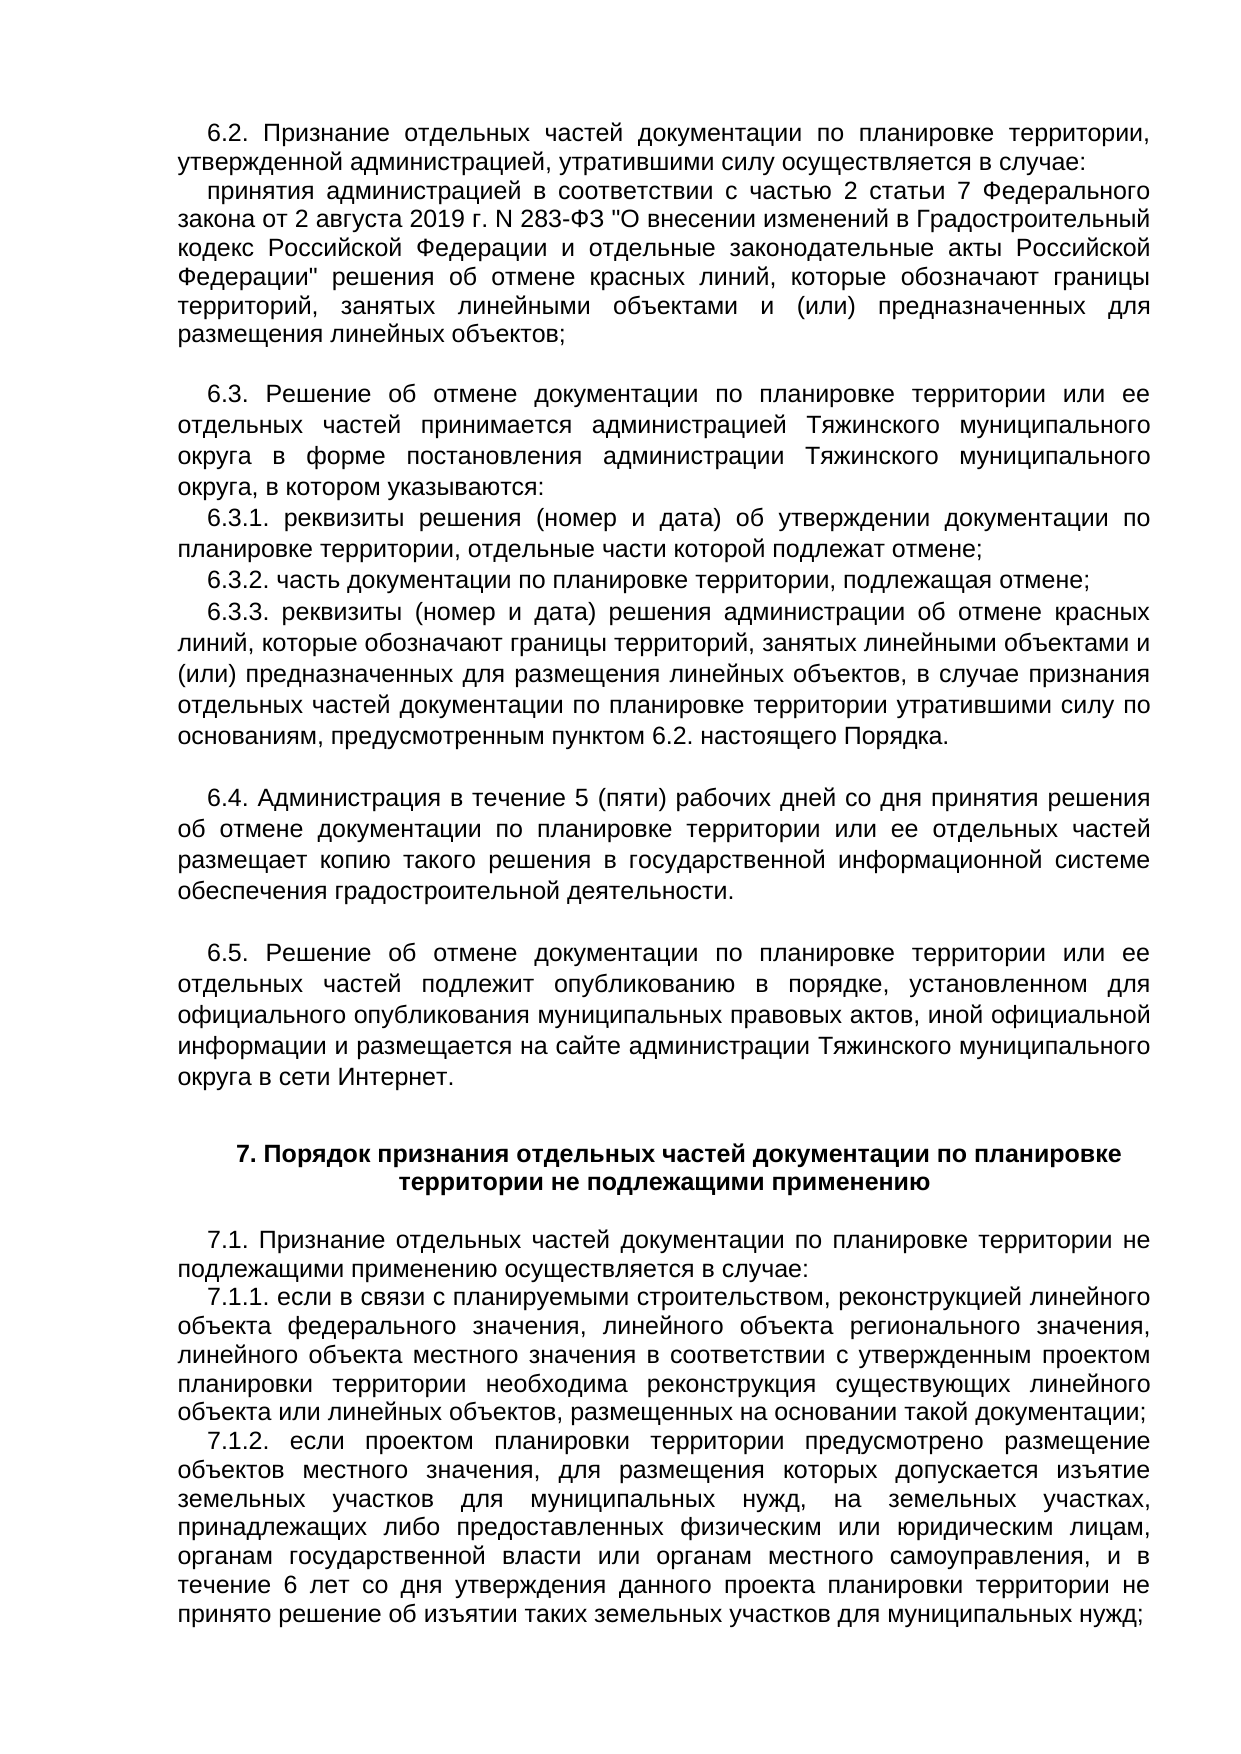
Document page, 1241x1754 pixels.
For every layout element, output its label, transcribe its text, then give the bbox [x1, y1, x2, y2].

text 6.3.2. часть документации по планировке территории, подлежащая отмене; [177, 565, 1152, 594]
text 7.1.2. если проектом планировки территории предусмотрено размещение объектов местного значения, для размещения которых допускается изъятие земельных участков для муниципальных нужд, на земельных участках, принадлежащих либо предоставленных физическим или юридическим лицам, органам государственной власти или органам местного самоуправления, и в течение 6 лет со дня утверждения данного проекта планировки территории не принято решение об изъятии таких земельных участков для муниципальных нужд; [177, 1426, 1152, 1627]
text 6.5. Решение об отмене документации по планировке территории или ее отдельных частей подлежит опубликованию в порядке, установленном для официального опубликования муниципальных правовых актов, иной официальной информации и размещается на сайте администрации Тяжинского муниципального округа в сети Интернет. [177, 938, 1152, 1091]
text 6.3.3. реквизиты (номер и дата) решения администрации об отмене красных линий, которые обозначают границы территорий, занятых линейными объектами и (или) предназначенных для размещения линейных объектов, в случае признания отдельных частей документации по планировке территории утратившими силу по основаниям, предусмотренным пунктом 6.2. настоящего Порядка. [177, 596, 1152, 749]
text 6.4. Администрация в течение 5 (пяти) рабочих дней со дня принятия решения об отмене документации по планировке территории или ее отдельных частей размещает копию такого решения в государственной информационной системе обеспечения градостроительной деятельности. [177, 783, 1152, 904]
text 6.3.1. реквизиты решения (номер и дата) об утверждении документации по планировке территории, отдельные части которой подлежат отмене; [177, 503, 1152, 563]
text 7. Порядок признания отдельных частей документации по планировке территории не подлежащими применению [177, 1138, 1152, 1196]
text 6.3. Решение об отмене документации по планировке территории или ее отдельных частей принимается администрацией Тяжинского муниципального округа в форме постановления администрации Тяжинского муниципального округа, в котором указываются: [177, 379, 1152, 501]
text 7.1.1. если в связи с планируемыми строительством, реконструкцией линейного объекта федерального значения, линейного объекта регионального значения, линейного объекта местного значения в соответствии с утвержденным проектом планировки территории необходима реконструкция существующих линейного объекта или линейных объектов, размещенных на основании такой документации; [177, 1282, 1152, 1426]
text 7.1. Признание отдельных частей документации по планировке территории не подлежащими применению осуществляется в случае: [177, 1225, 1152, 1282]
text принятия администрацией в соответствии с частью 2 статьи 7 Федерального закона от 2 августа 2019 г. N 283-ФЗ "О внесении изменений в Градостроительный кодекс Российской Федерации и отдельные законодательные акты Российской Федерации" решения об отмене красных линий, которые обозначают границы территорий, занятых линейными объектами и (или) предназначенных для размещения линейных объектов; [177, 176, 1152, 348]
text 6.2. Признание отдельных частей документации по планировке территории, утвержденной администрацией, утратившими силу осуществляется в случае: [177, 118, 1152, 176]
